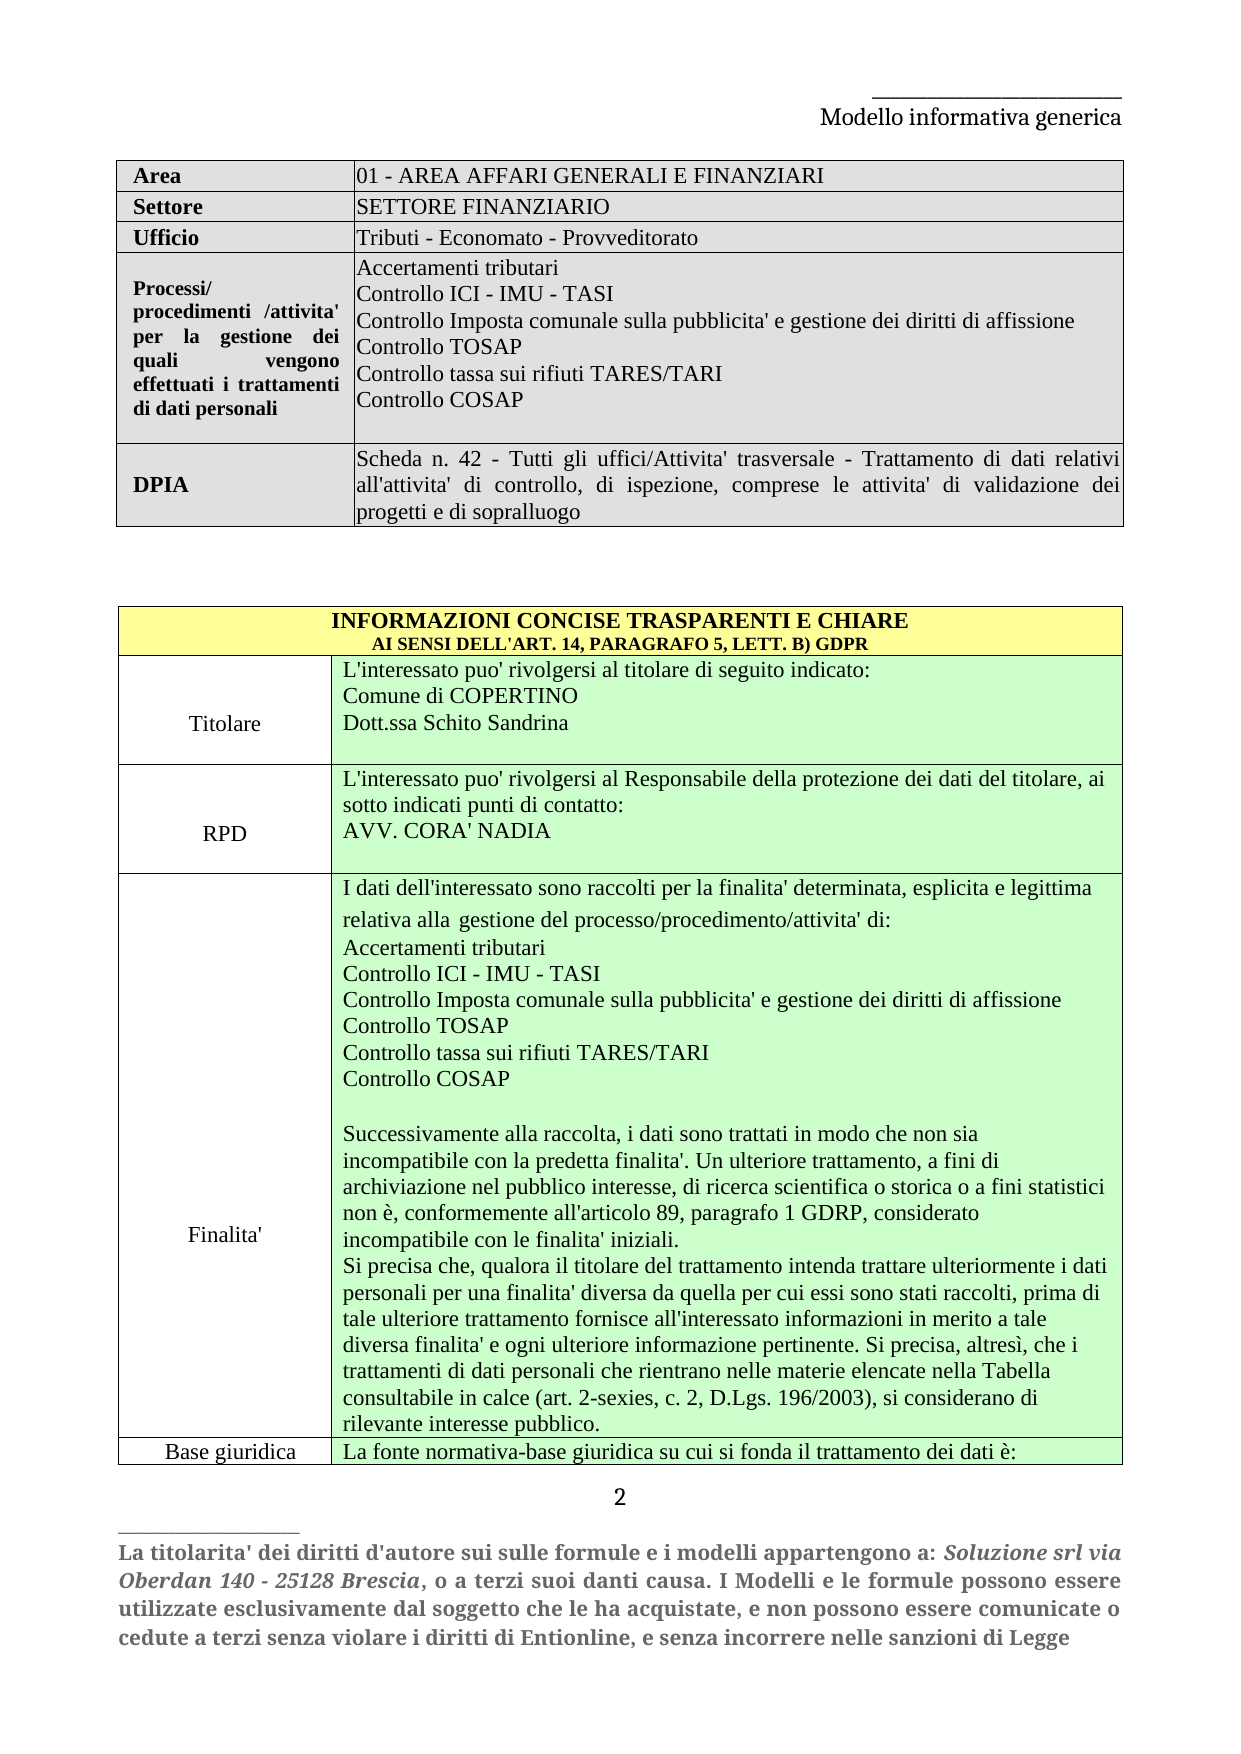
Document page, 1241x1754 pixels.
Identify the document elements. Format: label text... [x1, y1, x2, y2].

table_cell RPD [119, 765, 331, 873]
table_cell Settore [117, 192, 354, 221]
table_cell L'interessato puo' rivolgersi al Responsabile della protezione dei dati del titolare, ai sotto indicati punti di contatto: AVV. CORA' NADIA [332, 765, 1122, 873]
table_cell Tributi - Economato - Provveditorato [355, 222, 1123, 252]
table_cell Finalita' [119, 874, 331, 1437]
table_cell Accertamenti tributari Controllo ICI - IMU - TASI Controllo Imposta comunale sulla pubblicita' e gestione dei diritti di affissione Controllo TOSAP Controllo tassa sui rifiuti TARES/TARI Controllo COSAP [355, 253, 1123, 443]
table_header Area [117, 161, 354, 191]
table_cell L'interessato puo' rivolgersi al titolare di seguito indicato: Comune di COPERTINO Dott.ssa Schito Sandrina [332, 656, 1122, 764]
table_cell DPIA [117, 444, 354, 526]
table_header INFORMAZIONI CONCISE TRASPARENTI E CHIARE AI SENSI DELL'ART. 14, PARAGRAFO 5, LETT. B) GDPR [119, 607, 1122, 655]
table_cell Processi/procedimenti /attivita' per la gestione dei quali vengono effettuati i trattamenti di dati personali [117, 253, 354, 443]
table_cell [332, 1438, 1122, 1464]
table_cell Base giuridica [119, 1438, 331, 1464]
table_cell Titolare [119, 656, 331, 764]
table_cell I dati dell'interessato sono raccolti per la finalita' determinata, esplicita e legittima relativa alla gestione del processo/procedimento/attivita' di: Accertamenti tributari Controllo ICI - IMU - TASI Controllo Imposta comunale sulla pubblicita' e gestione dei diritti di affissione Controllo TOSAP Controllo tassa sui rifiuti TARES/TARI Controllo COSAP Successivamente alla raccolta, i dati sono trattati in modo che non sia incompatibile con la predetta finalita'. Un ulteriore trattamento, a fini di archiviazione nel pubblico interesse, di ricerca scientifica o storica o a fini statistici non è, conformemente all'articolo 89, paragrafo 1 GDRP, considerato incompatibile con le finalita' iniziali. Si precisa che, qualora il titolare del trattamento intenda trattare ulteriormente i dati personali per una finalita' diversa da quella per cui essi sono stati raccolti, prima di tale ulteriore trattamento fornisce all'interessato informazioni in merito a tale diversa finalita' e ogni ulteriore informazione pertinente. Si precisa, altresì, che i trattamenti di dati personali che rientrano nelle materie elencate nella Tabella consultabile in calce (art. 2-sexies, c. 2, D.Lgs. 196/2003), si considerano di rilevante interesse pubblico. [332, 874, 1122, 1437]
table_cell Ufficio [117, 222, 354, 252]
table_cell SETTORE FINANZIARIO [355, 192, 1123, 221]
table_header 01 - AREA AFFARI GENERALI E FINANZIARI [355, 161, 1123, 191]
table_cell Scheda n. 42 - Tutti gli uffici/Attivita' trasversale - Trattamento di dati relativi all'attivita' di controllo, di ispezione, comprese le attivita' di validazione dei progetti e di sopralluogo [355, 444, 1123, 526]
